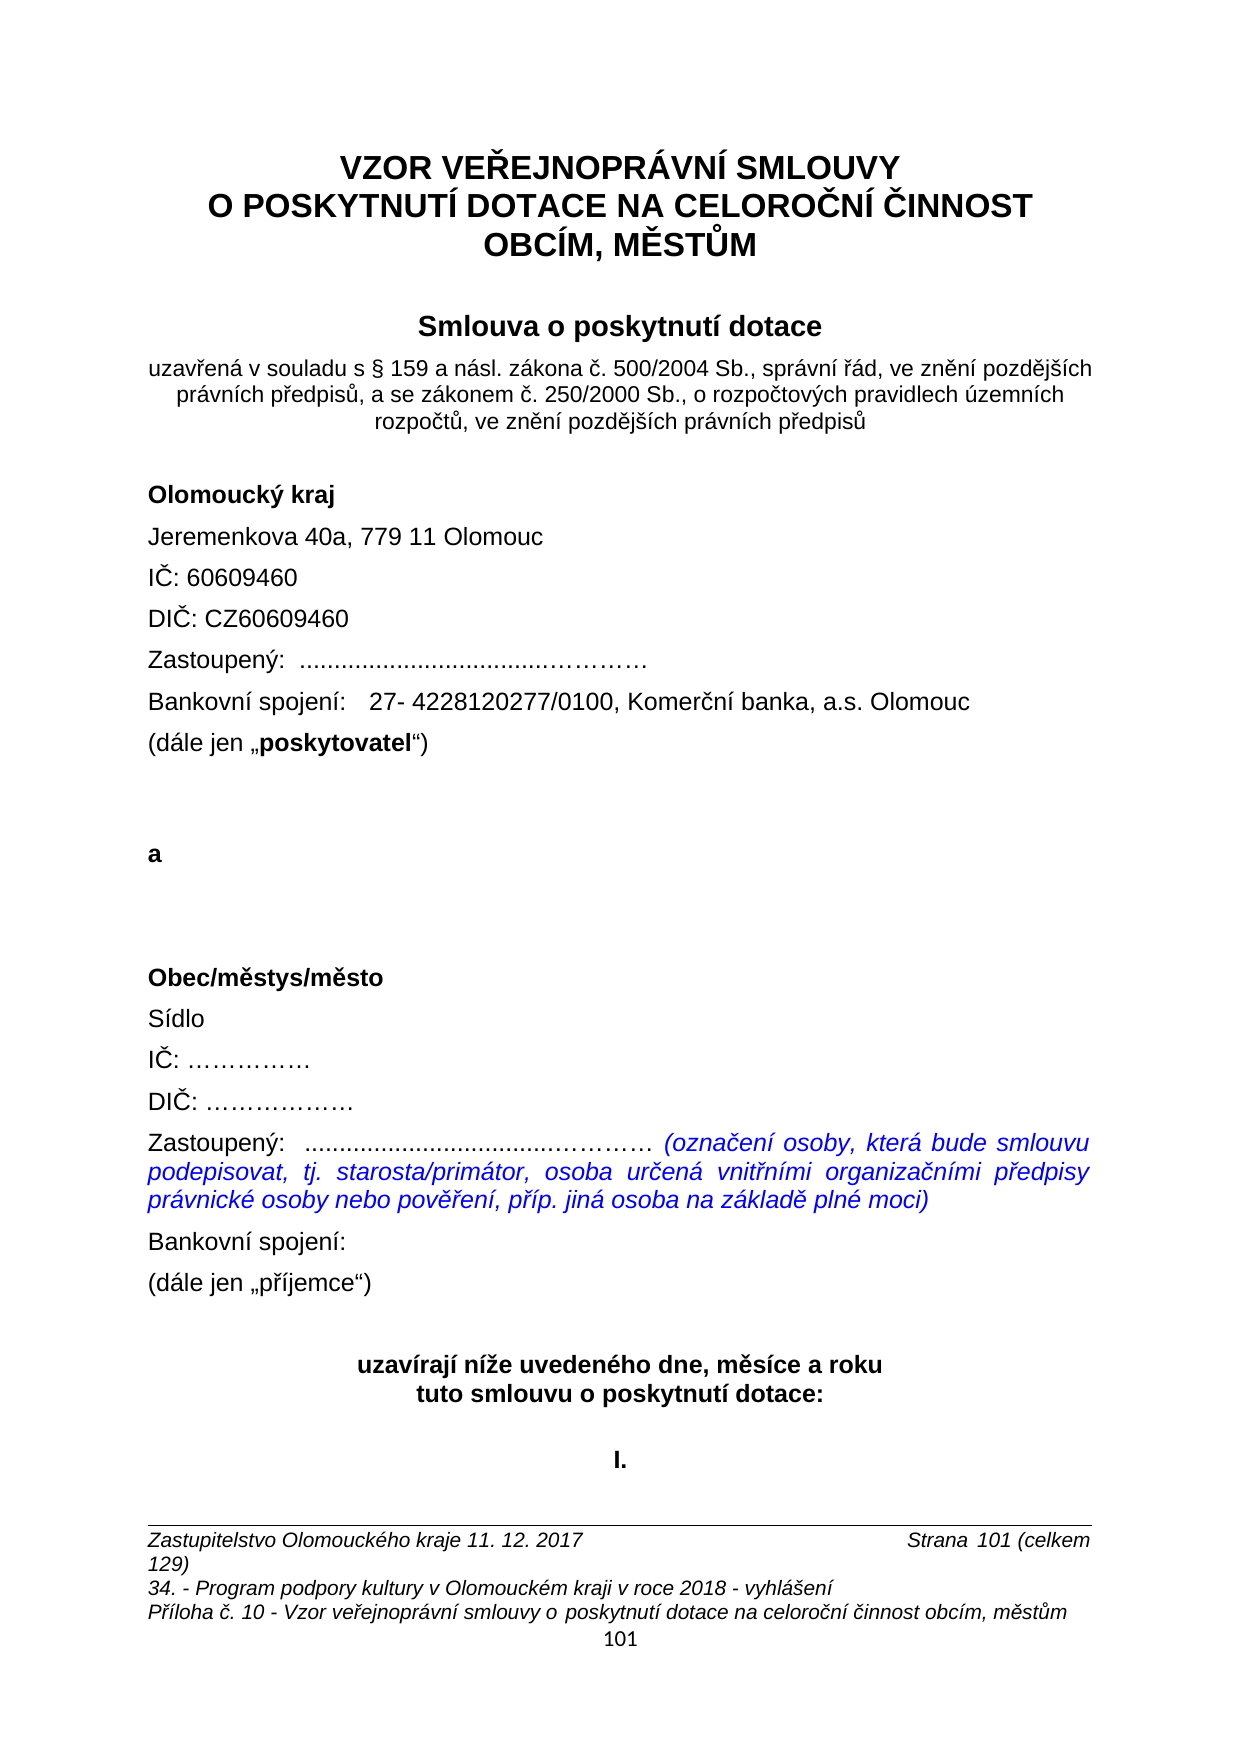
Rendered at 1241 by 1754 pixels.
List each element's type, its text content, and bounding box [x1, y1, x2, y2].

text (dále jen „příjemce“) [148, 1268, 1092, 1296]
text DIČ: ……………… [148, 1086, 1092, 1115]
text IČ: …………… [148, 1045, 1092, 1074]
text IČ: 60609460 [148, 563, 1092, 591]
text O POSKYTNUTÍ DOTACE NA CELOROČNÍ ČINNOST OBCÍM, MĚSTŮM [148, 186, 1092, 263]
text uzavřená v souladu s § 159 a násl. zákona č. 500/2004 Sb., správní řád, ve znění pozdějších právních předpisů, a se zákonem č. 250/2000 Sb., o rozpočtových pravidlech územních rozpočtů, ve znění pozdějších právních předpisů [148, 355, 1092, 434]
text Zastoupený: ....................................………… [148, 645, 1092, 674]
text Smlouva o poskytnutí dotace [148, 309, 1092, 343]
text a [148, 839, 1092, 868]
text Jeremenkova 40a, 779 11 Olomouc [148, 521, 1092, 550]
text Bankovní spojení: 27- 4228120277/0100, Komerční banka, a.s. Olomouc [148, 686, 1092, 715]
text Olomoucký kraj [148, 480, 1092, 509]
text I. [148, 1445, 1092, 1474]
text DIČ: CZ60609460 [148, 604, 1092, 633]
text uzavírají níže uvedeného dne, měsíce a roku tuto smlouvu o poskytnutí dotace: [148, 1350, 1092, 1408]
text Sídlo [148, 1004, 1092, 1033]
text Obec/městys/město [148, 963, 1092, 991]
text VZOR VEŘEJNOPRÁVNÍ SMLOUVY [148, 148, 1092, 186]
text (dále jen „poskytovatel“) [148, 728, 1092, 756]
text Zastoupený: ....................................………… (označení osoby, která bude smlouvu podepisovat, tj. starosta/primátor, osoba určená vnitřními organizačními předpisy právnické osoby nebo pověření, příp. jiná osoba na základě plné moci) [148, 1128, 1092, 1214]
text Bankovní spojení: [148, 1226, 1092, 1255]
